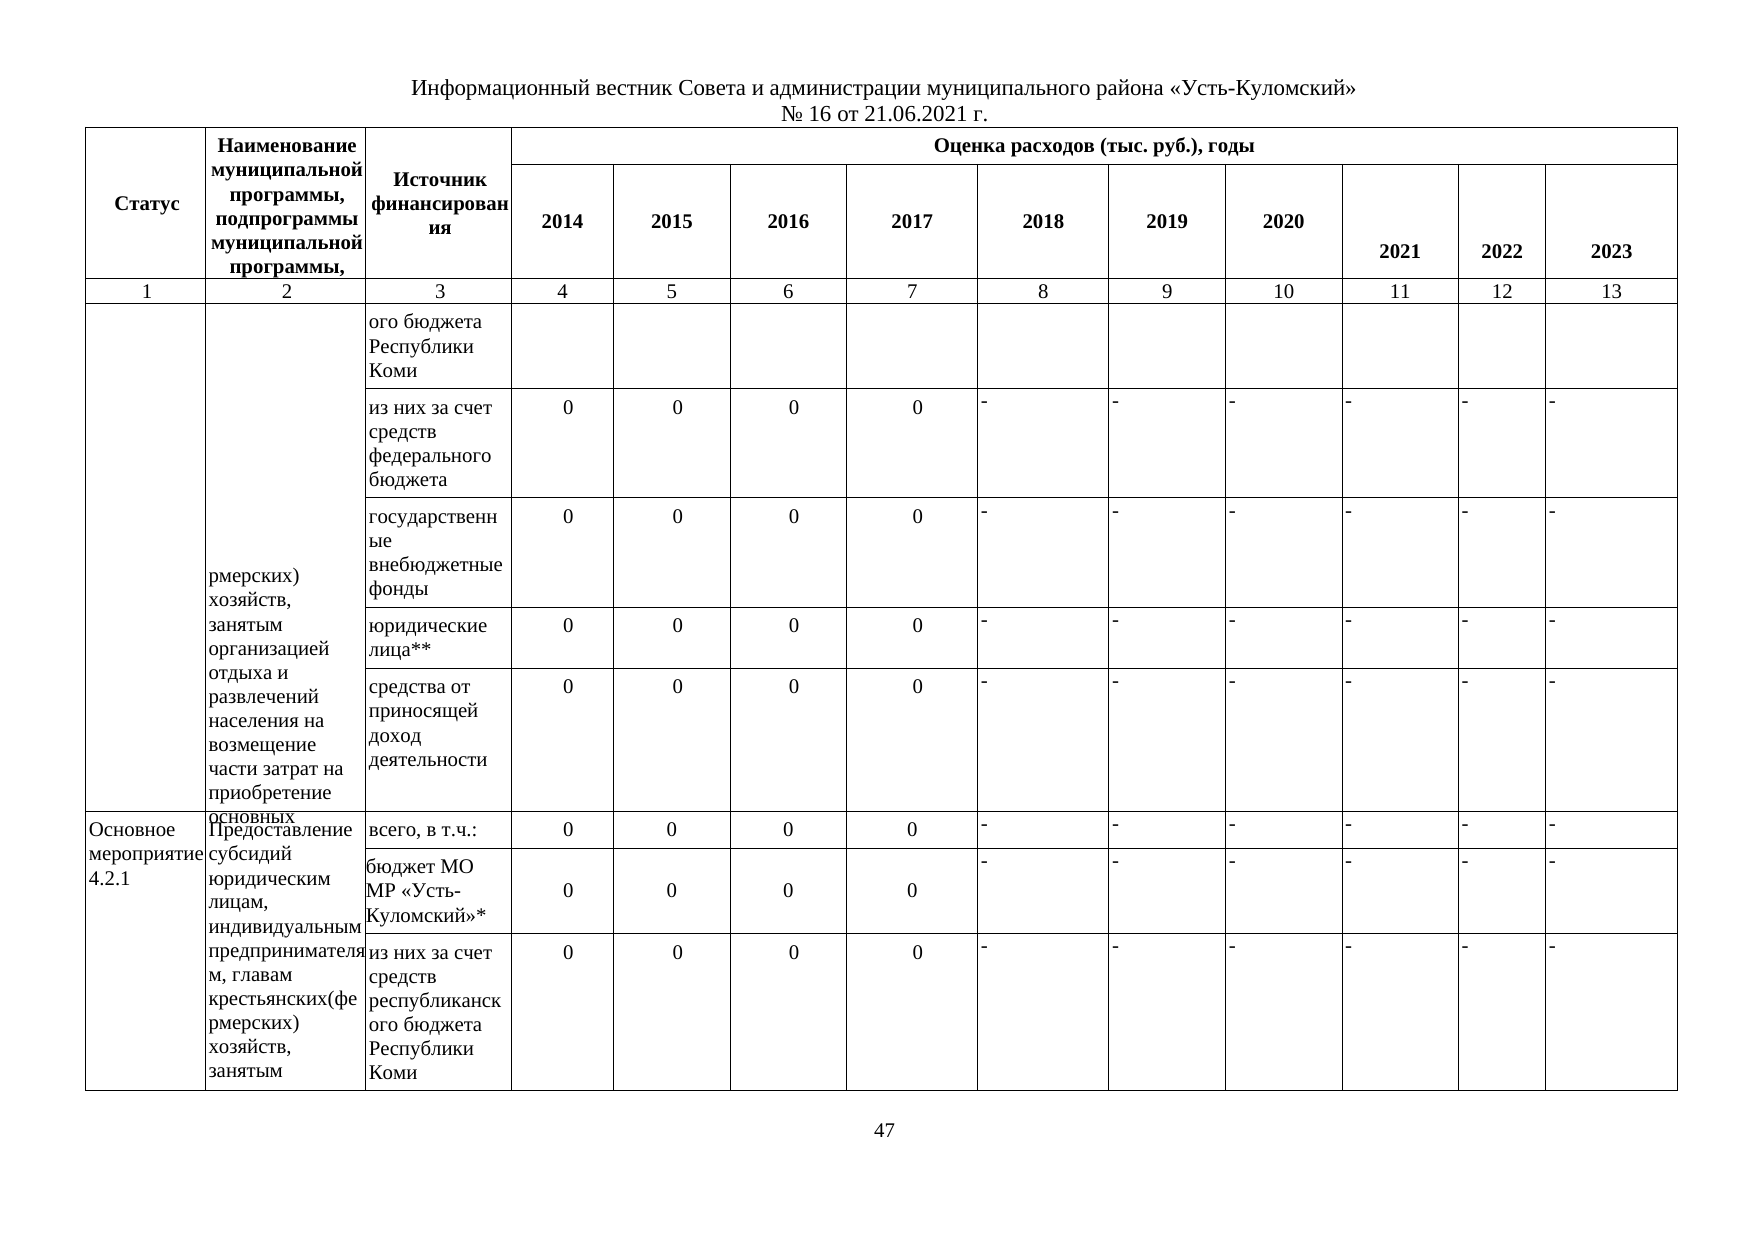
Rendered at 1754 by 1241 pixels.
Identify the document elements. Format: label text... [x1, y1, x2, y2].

table_cell 1 [86, 279, 205, 303]
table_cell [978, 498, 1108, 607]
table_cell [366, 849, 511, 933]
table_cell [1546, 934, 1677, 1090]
table_cell 4 [512, 279, 613, 303]
table_cell 2019 [1109, 165, 1225, 278]
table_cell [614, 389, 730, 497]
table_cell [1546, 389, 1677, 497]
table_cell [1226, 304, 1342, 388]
table_cell 13 [1546, 279, 1677, 303]
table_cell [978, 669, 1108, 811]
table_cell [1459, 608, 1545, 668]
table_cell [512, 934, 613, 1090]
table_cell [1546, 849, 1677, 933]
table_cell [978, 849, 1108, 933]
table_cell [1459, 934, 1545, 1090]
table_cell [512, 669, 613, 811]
table_header Статус [86, 128, 205, 278]
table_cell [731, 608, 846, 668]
table_cell 2015 [614, 165, 730, 278]
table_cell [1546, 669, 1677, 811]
table_cell 2021 [1343, 165, 1458, 278]
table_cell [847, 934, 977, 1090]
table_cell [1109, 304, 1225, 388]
table_cell 12 [1459, 279, 1545, 303]
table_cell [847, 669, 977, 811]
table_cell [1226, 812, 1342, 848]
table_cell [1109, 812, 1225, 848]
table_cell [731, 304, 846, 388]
table_cell 2016 [731, 165, 846, 278]
table_cell 11 [1343, 279, 1458, 303]
table_header Наименование муниципальной программы, подпрограммы муниципальной программы, основного мероприятия [206, 128, 365, 278]
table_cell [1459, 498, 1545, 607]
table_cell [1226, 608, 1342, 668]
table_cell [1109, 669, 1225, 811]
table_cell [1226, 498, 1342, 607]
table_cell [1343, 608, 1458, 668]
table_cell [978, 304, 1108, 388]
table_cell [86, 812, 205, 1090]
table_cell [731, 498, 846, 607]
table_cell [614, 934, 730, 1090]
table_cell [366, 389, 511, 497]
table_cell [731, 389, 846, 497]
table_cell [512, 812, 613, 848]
table_cell 3 [366, 279, 511, 303]
table_cell 8 [978, 279, 1108, 303]
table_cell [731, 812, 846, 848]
table_cell 2017 [847, 165, 977, 278]
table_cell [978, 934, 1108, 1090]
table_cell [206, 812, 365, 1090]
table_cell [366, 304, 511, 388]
table_cell 7 [847, 279, 977, 303]
table_cell 5 [614, 279, 730, 303]
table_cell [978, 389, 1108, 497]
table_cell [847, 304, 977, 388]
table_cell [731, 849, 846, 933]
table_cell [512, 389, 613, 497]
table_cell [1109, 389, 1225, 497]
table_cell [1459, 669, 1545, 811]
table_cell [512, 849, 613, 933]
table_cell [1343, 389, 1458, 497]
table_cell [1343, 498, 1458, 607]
table_cell 2022 [1459, 165, 1545, 278]
table_cell 6 [731, 279, 846, 303]
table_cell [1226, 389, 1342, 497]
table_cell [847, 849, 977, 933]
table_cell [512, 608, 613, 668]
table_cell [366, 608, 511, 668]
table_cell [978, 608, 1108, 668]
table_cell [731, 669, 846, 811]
table_cell 2018 [978, 165, 1108, 278]
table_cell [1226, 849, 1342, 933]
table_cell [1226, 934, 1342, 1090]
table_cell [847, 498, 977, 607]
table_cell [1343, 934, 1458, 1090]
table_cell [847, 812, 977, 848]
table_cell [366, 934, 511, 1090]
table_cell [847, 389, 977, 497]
table_cell 9 [1109, 279, 1225, 303]
table_header Источник финансирования [366, 128, 511, 278]
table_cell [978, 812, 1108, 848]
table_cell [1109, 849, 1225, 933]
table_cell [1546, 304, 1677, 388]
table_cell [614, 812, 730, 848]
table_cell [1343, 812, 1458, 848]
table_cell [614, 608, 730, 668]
table_cell 2014 [512, 165, 613, 278]
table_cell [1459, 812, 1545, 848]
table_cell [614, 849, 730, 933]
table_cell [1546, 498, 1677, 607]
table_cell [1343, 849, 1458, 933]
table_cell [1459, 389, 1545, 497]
table_cell 2 [206, 279, 365, 303]
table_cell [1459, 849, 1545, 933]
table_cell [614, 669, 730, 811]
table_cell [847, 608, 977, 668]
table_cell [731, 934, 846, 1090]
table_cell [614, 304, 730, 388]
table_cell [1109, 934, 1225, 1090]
table_cell 10 [1226, 279, 1342, 303]
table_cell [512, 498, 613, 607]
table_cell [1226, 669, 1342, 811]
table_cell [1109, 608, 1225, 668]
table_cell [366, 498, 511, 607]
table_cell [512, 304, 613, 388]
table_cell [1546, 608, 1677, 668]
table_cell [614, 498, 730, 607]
table_header Оценка расходов (тыс. руб.), годы [512, 128, 1677, 164]
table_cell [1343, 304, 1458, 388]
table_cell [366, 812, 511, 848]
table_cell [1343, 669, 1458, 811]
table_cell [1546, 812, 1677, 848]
table_cell 2020 [1226, 165, 1342, 278]
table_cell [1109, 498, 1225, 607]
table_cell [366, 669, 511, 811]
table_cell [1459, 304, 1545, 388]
table_cell 2023 [1546, 165, 1677, 278]
